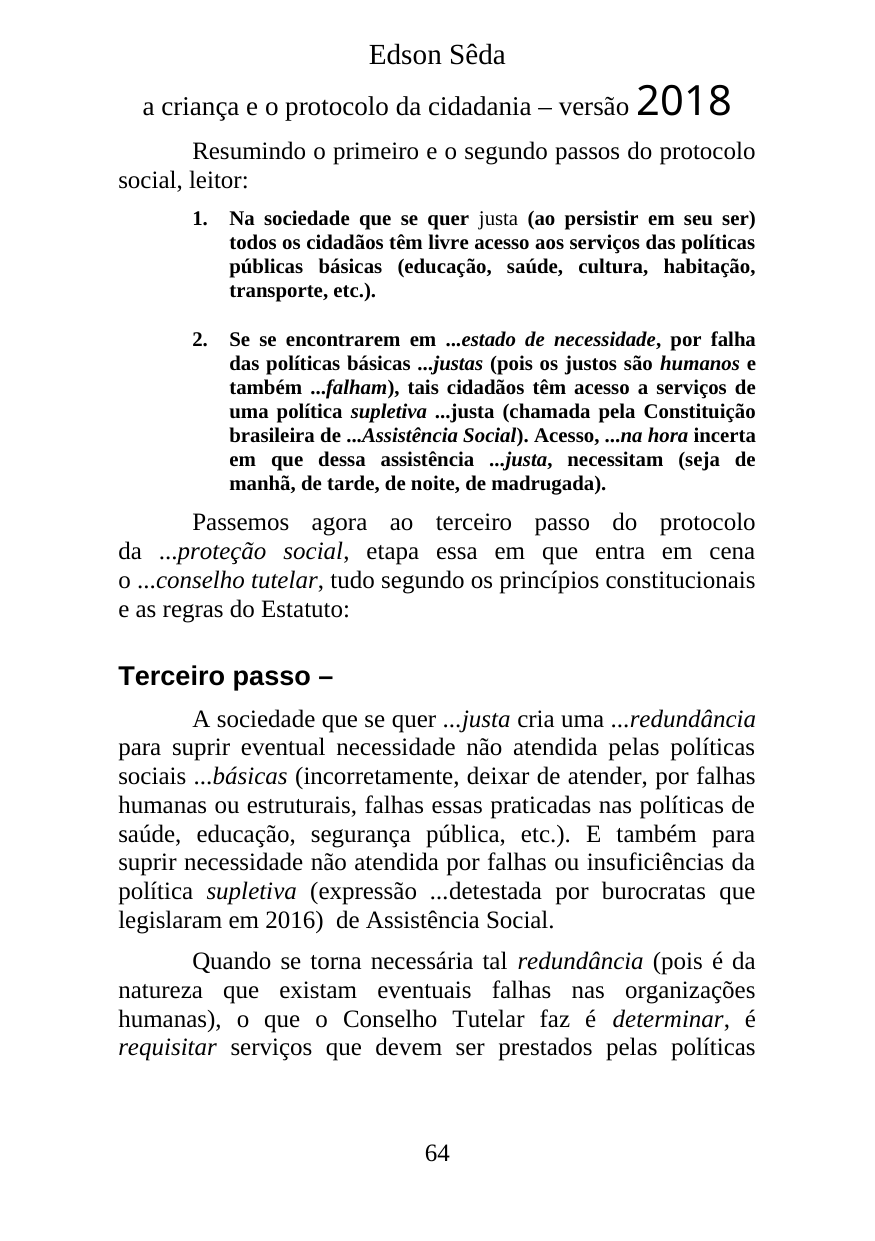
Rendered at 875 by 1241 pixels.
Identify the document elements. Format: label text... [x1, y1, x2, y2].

text A sociedade que se quer ...justa cria uma ...redundância para suprir eventual necessidade não atendida pelas políticas sociais ...básicas (incorretamente, deixar de atender, por falhas humanas ou estruturais, falhas essas praticadas nas políticas de saúde, educação, segurança pública, etc.). E também para suprir necessidade não atendida por falhas ou insuficiências da política supletiva (expressão ...detestada por burocratas que legislaram em 2016) de Assistência Social. [118, 704, 756, 934]
subtitle Terceiro passo – [118, 660, 756, 691]
list Se se encontrarem em ...estado de necessidade, por falha das políticas básicas ...justas (pois os justos são humanos e também ...falham), tais cidadãos têm acesso a serviços de uma política supletiva ...justa (chamada pela Constituição brasileira de ...Assistência Social). Acesso, ...na hora incerta em que dessa assistência ...justa, necessitam (seja de manhã, de tarde, de noite, de madrugada). [192, 326, 756, 495]
list Na sociedade que se quer justa (ao persistir em seu ser) todos os cidadãos têm livre acesso aos serviços das políticas públicas básicas (educação, saúde, cultura, habitação, transporte, etc.). [192, 206, 756, 302]
text Passemos agora ao terceiro passo do protocolo da ...proteção social, etapa essa em que entra em cena o ...conselho tutelar, tudo segundo os princípios constitucionais e as regras do Estatuto: [118, 507, 756, 622]
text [118, 946, 756, 1061]
text Resumindo o primeiro e o segundo passos do protocolo social, leitor: [118, 136, 756, 194]
